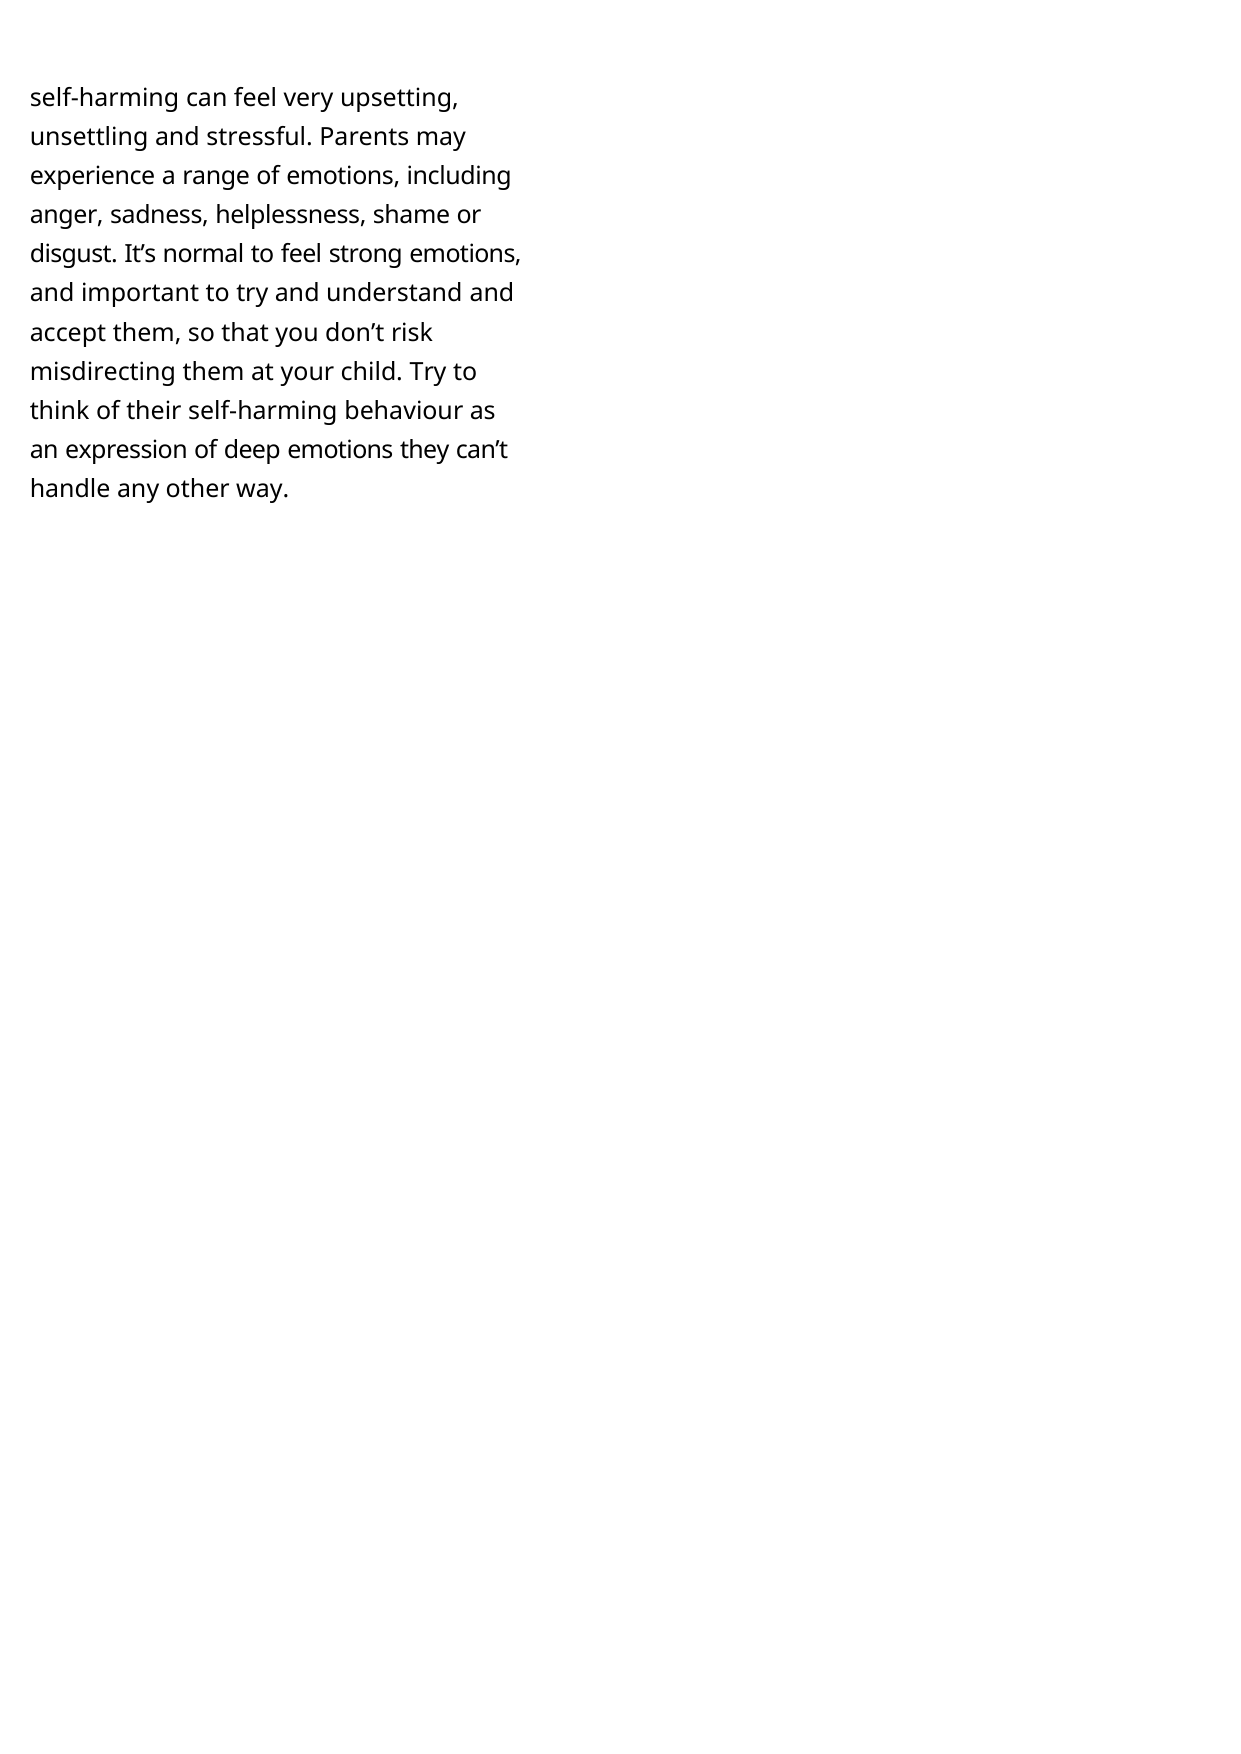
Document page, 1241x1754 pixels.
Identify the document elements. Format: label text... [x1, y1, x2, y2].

text anger, sadness, helplessness, shame or [29, 197, 601, 231]
text think of their self-harming behaviour as [29, 392, 601, 427]
text disgust. It’s normal to feel strong emotions, [29, 236, 601, 270]
text an expression of deep emotions they can’t [29, 432, 601, 466]
text self-harming can feel very upsetting, [29, 79, 601, 113]
text unsettling and stressful. Parents may [29, 118, 601, 152]
text misdirecting them at your child. Try to [29, 353, 601, 387]
text accept them, so that you don’t risk [29, 314, 601, 348]
text experience a range of emotions, including [29, 157, 601, 192]
text handle any other way. [29, 471, 601, 505]
text and important to try and understand and [29, 275, 601, 309]
